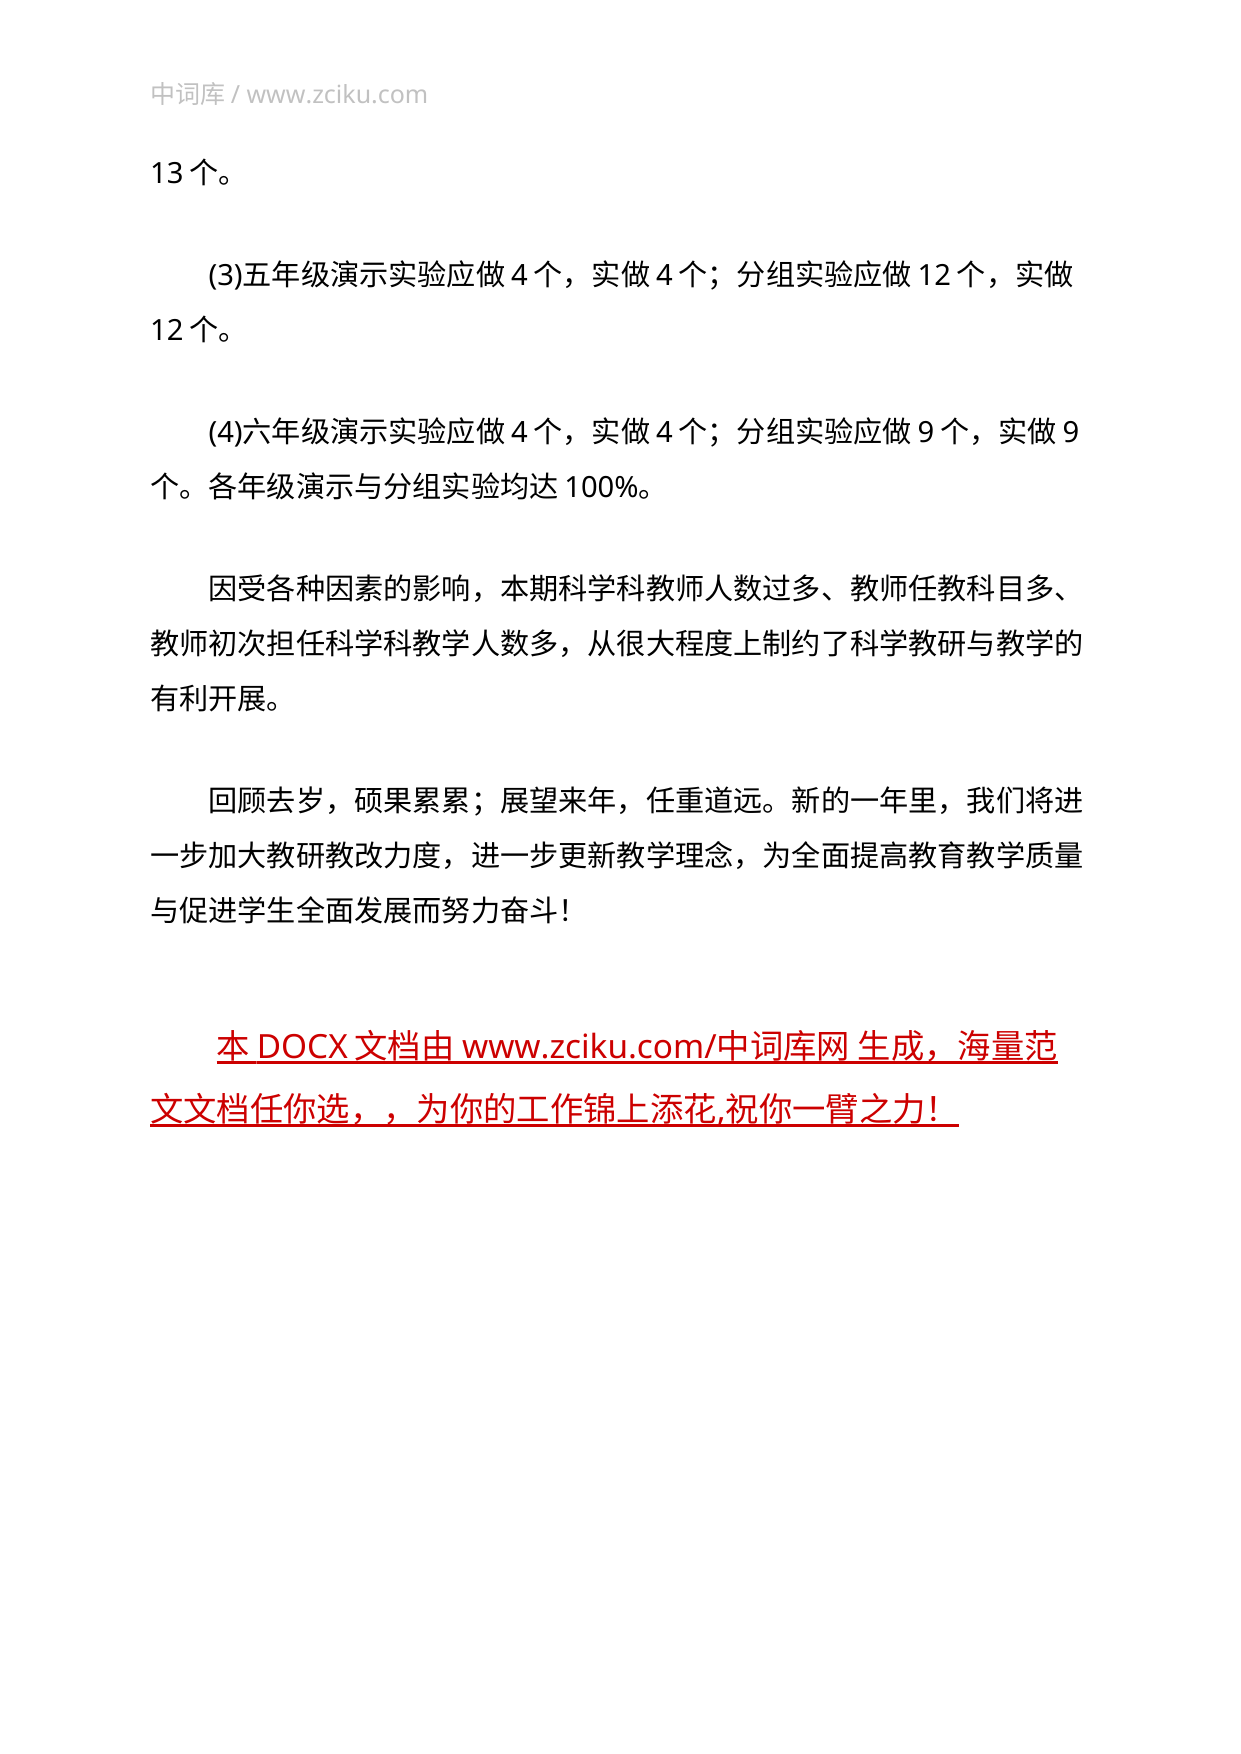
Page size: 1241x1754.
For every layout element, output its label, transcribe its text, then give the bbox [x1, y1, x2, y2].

text (3)五年级演示实验应做4个，实做4个；分组实验应做12个，实做12个。 [150, 252, 1090, 349]
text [150, 150, 1090, 192]
text 本DOCX文档由 www.zciku.com/中词库网 生成，海量范文文档任你选，，为你的工作锦上添花,祝你一臂之力！ [150, 1020, 1090, 1132]
text 因受各种因素的影响，本期科学科教师人数过多、教师任教科目多、教师初次担任科学科教学人数多，从很大程度上制约了科学教研与教学的有利开展。 [150, 566, 1090, 718]
text 回顾去岁，硕果累累；展望来年，任重道远。新的一年里，我们将进一步加大教研教改力度，进一步更新教学理念，为全面提高教育教学质量与促进学生全面发展而努力奋斗！ [150, 777, 1090, 929]
text (4)六年级演示实验应做4个，实做4个；分组实验应做9个，实做9个。各年级演示与分组实验均达100%。 [150, 409, 1090, 506]
